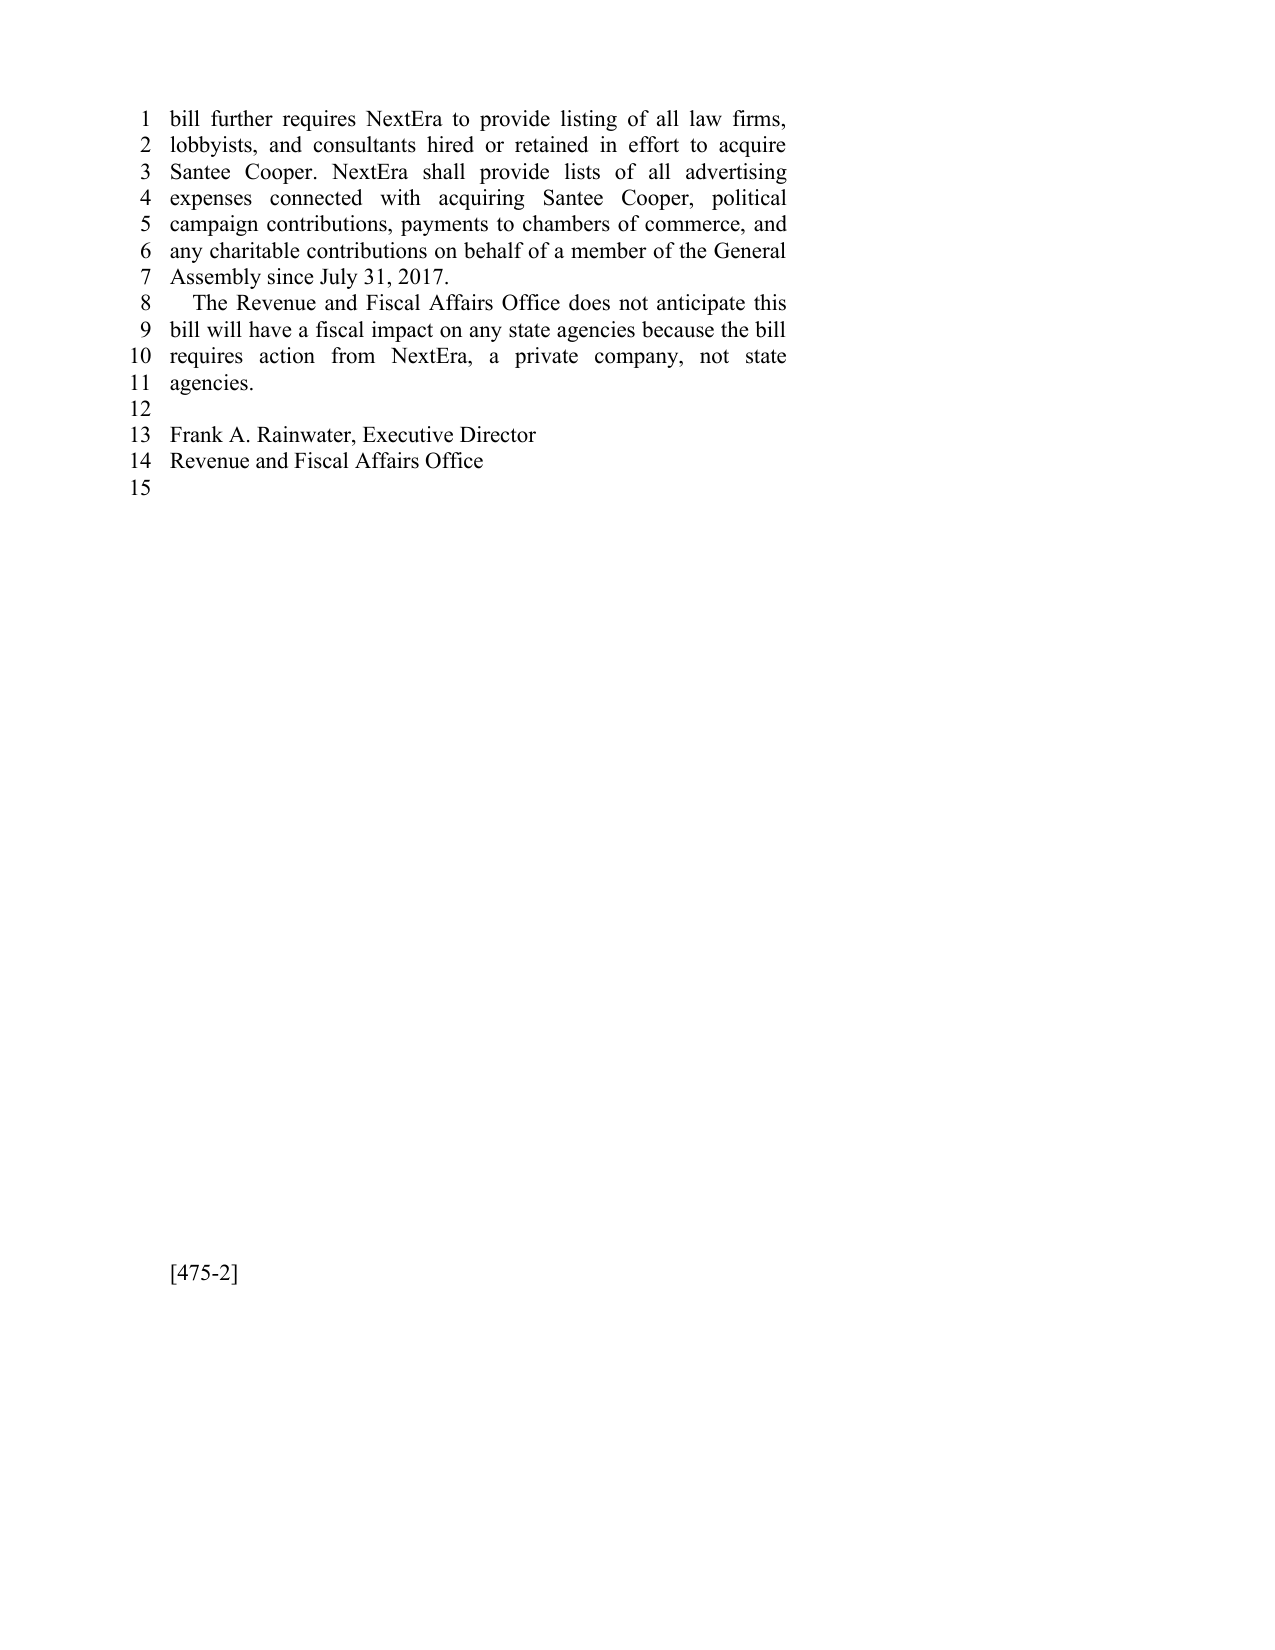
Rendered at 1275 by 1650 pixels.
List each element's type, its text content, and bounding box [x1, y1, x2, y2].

text The Revenue and Fiscal Affairs Office does not anticipate this bill will have a fiscal impact on any state agencies because the bill requires action from NextEra, a private company, not state agencies. [169, 289, 787, 395]
text Frank A. Rainwater, Executive Director [169, 421, 787, 448]
text Revenue and Fiscal Affairs Office [169, 448, 787, 474]
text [169, 105, 787, 289]
